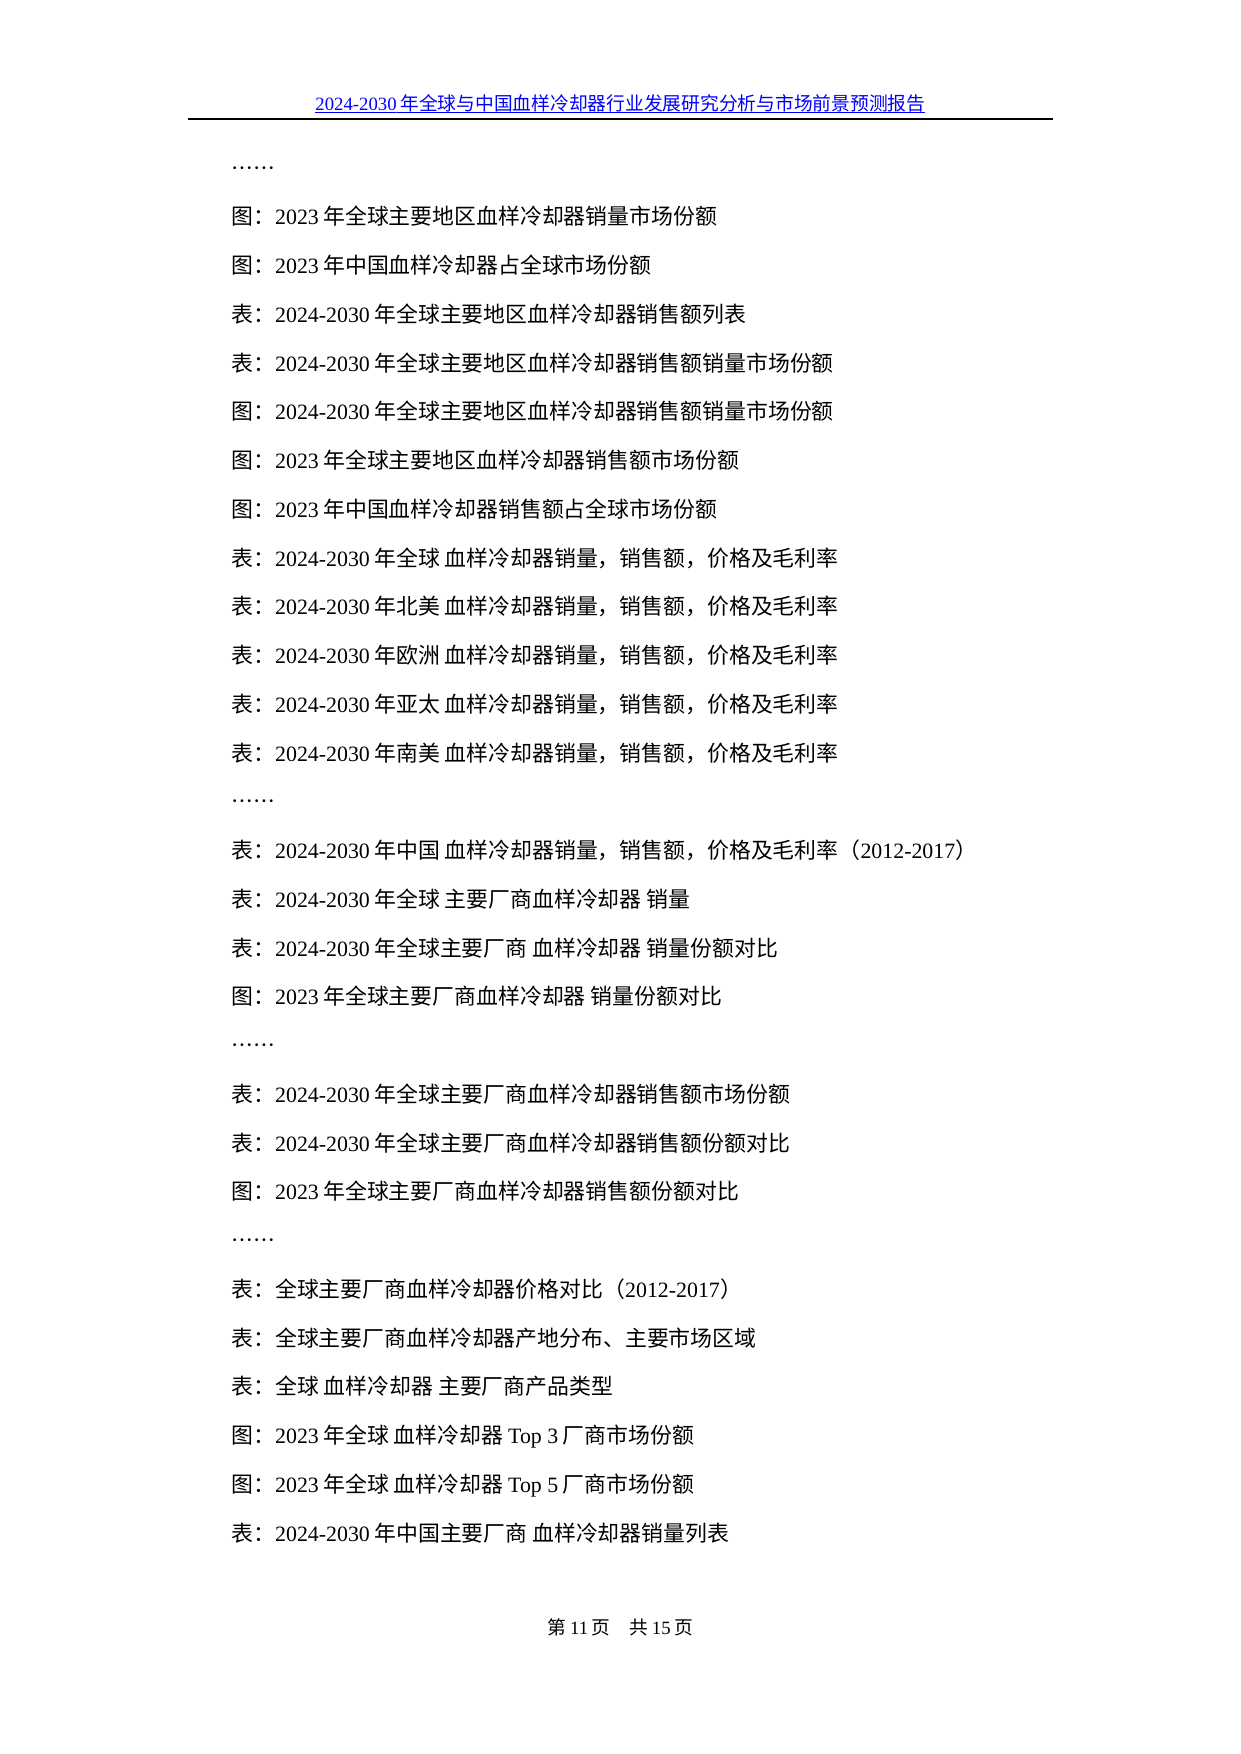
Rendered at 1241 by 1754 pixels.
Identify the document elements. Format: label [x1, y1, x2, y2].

text [187, 150, 1053, 1548]
